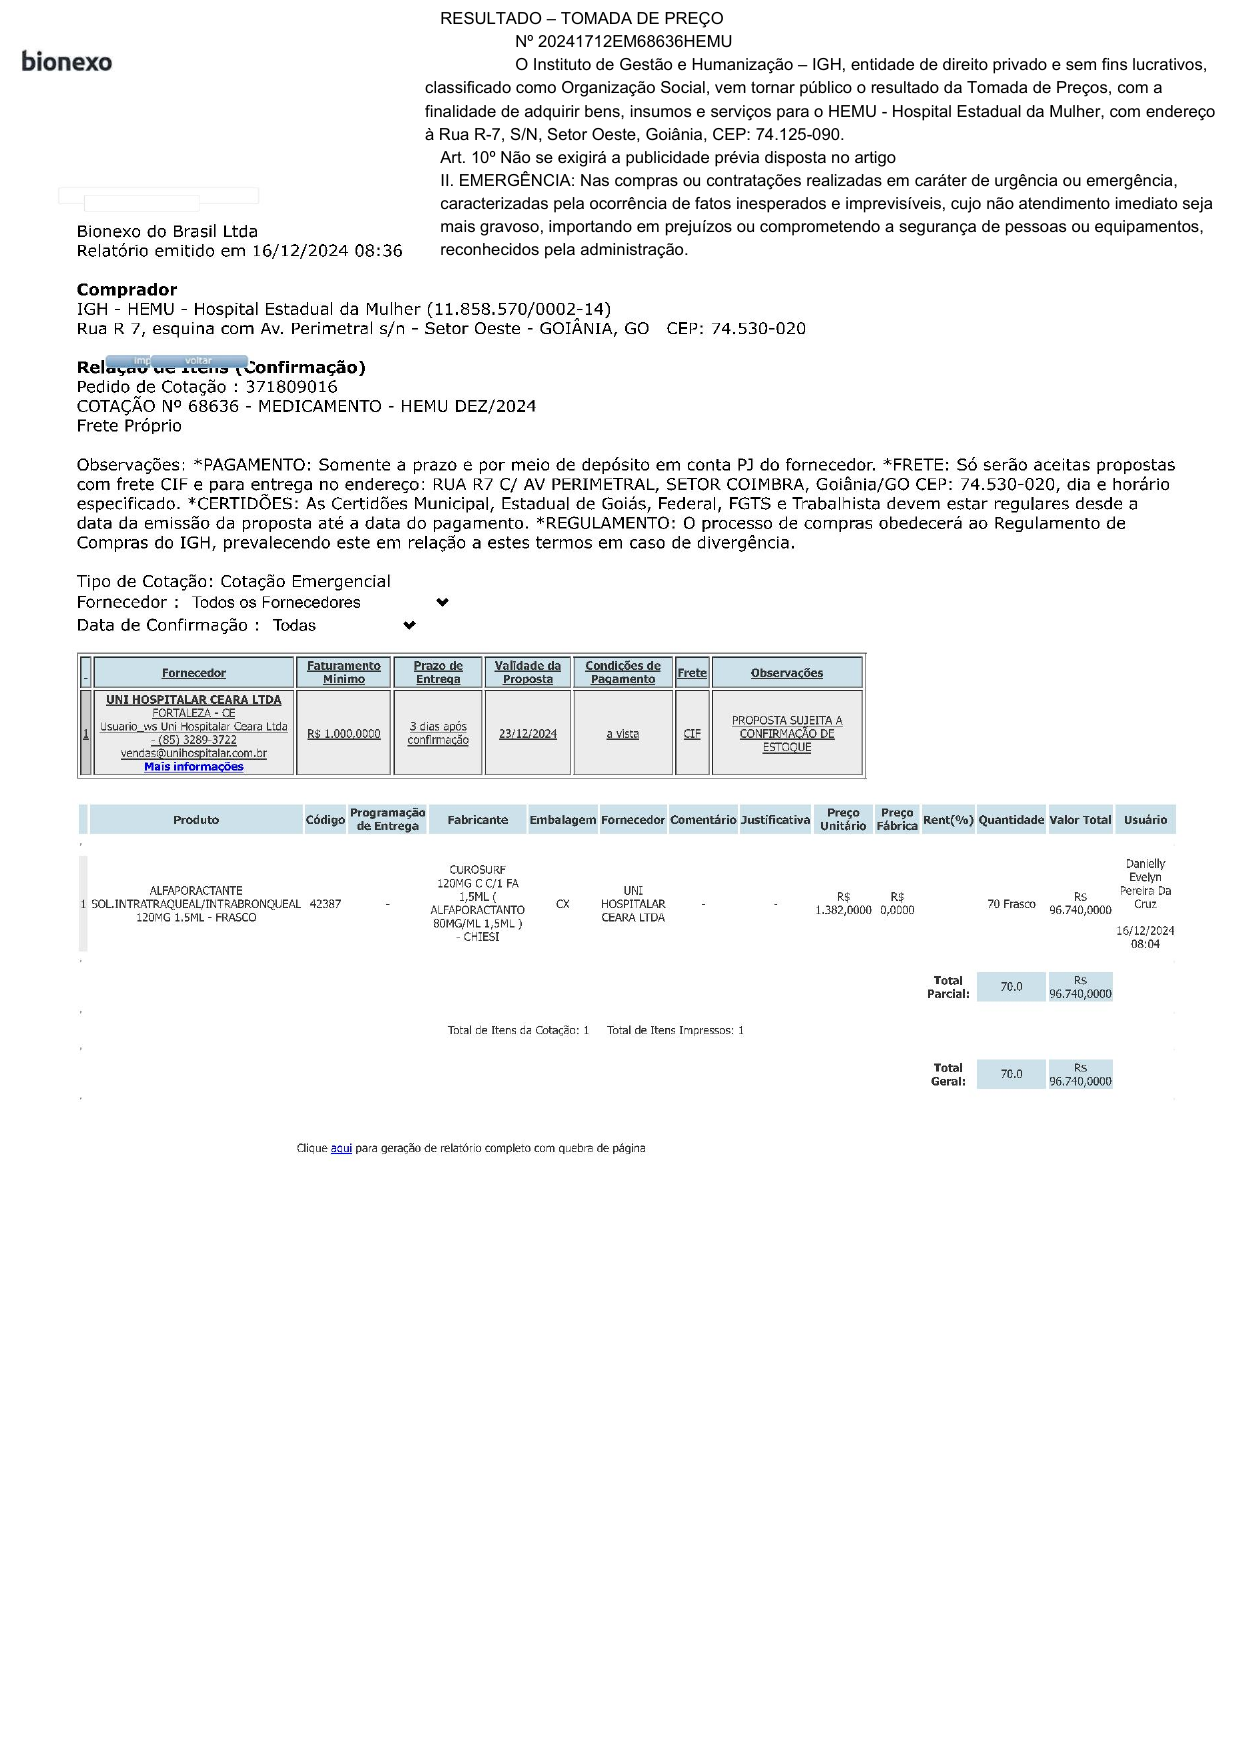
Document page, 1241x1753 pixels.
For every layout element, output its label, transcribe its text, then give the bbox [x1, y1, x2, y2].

text reconhecidos pela administração. [440, 241, 1238, 259]
text Art. 10º Não se exigirá a publicidade prévia disposta no artigo [440, 148, 921, 167]
picture [0, 0, 1241, 1753]
text Nº 20241712EM68636HEMU [515, 33, 757, 51]
text RESULTADO – TOMADA DE PREÇO [440, 9, 757, 28]
text à Rua R-7, S/N, Setor Oeste, Goiânia, CEP: 74.125-090. [425, 125, 1240, 144]
text caracterizadas pela ocorrência de fatos inesperados e imprevisíveis, cujo não atendimento imediato seja [440, 194, 1238, 213]
text II. EMERGÊNCIA: Nas compras ou contratações realizadas em caráter de urgência ou emergência, [440, 171, 1238, 190]
text classificado como Organização Social, vem tornar público o resultado da Tomada de Preços, com a [425, 79, 1240, 98]
text O Instituto de Gestão e Humanização – IGH, entidade de direito privado e sem fins lucrativos, [515, 56, 1232, 74]
text finalidade de adquirir bens, insumos e serviços para o HEMU - Hospital Estadual da Mulher, com endereço [425, 102, 1240, 121]
text mais gravoso, importando em prejuízos ou comprometendo a segurança de pessoas ou equipamentos, [440, 218, 1238, 236]
